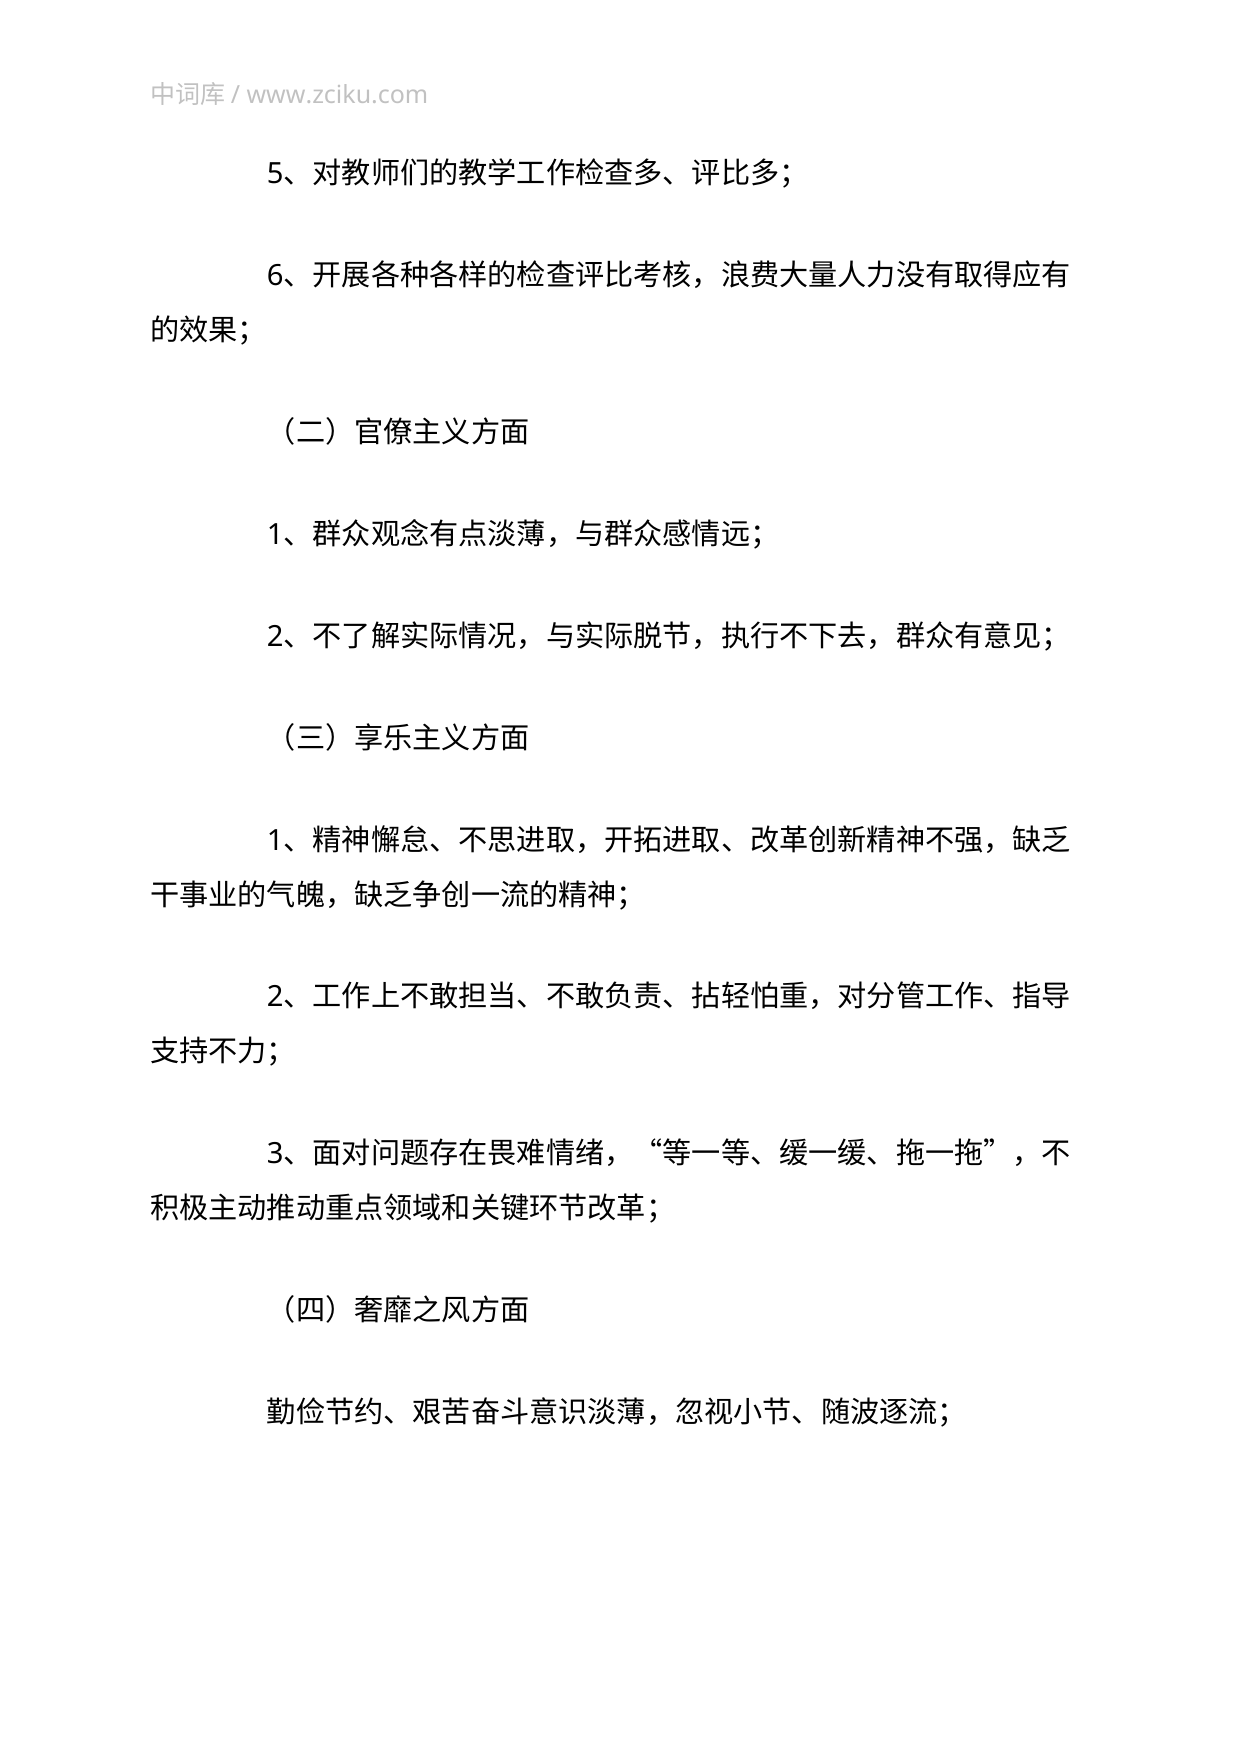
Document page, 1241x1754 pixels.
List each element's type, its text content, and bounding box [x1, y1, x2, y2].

text 6、开展各种各样的检查评比考核，浪费大量人力没有取得应有的效果； [150, 252, 1090, 349]
text （三）享乐主义方面 [150, 714, 1090, 757]
text 1、群众观念有点淡薄，与群众感情远； [150, 511, 1090, 553]
text 3、面对问题存在畏难情绪，“等一等、缓一缓、拖一拖”，不积极主动推动重点领域和关键环节改革； [150, 1130, 1090, 1227]
text 5、对教师们的教学工作检查多、评比多； [150, 150, 1090, 192]
text （四）奢靡之风方面 [150, 1287, 1090, 1329]
text 2、工作上不敢担当、不敢负责、拈轻怕重，对分管工作、指导支持不力； [150, 973, 1090, 1070]
text 1、精神懈怠、不思进取，开拓进取、改革创新精神不强，缺乏干事业的气魄，缺乏争创一流的精神； [150, 816, 1090, 913]
text （二）官僚主义方面 [150, 409, 1090, 451]
text 2、不了解实际情况，与实际脱节，执行不下去，群众有意见； [150, 612, 1090, 655]
text 勤俭节约、艰苦奋斗意识淡薄，忽视小节、随波逐流； [150, 1388, 1090, 1431]
